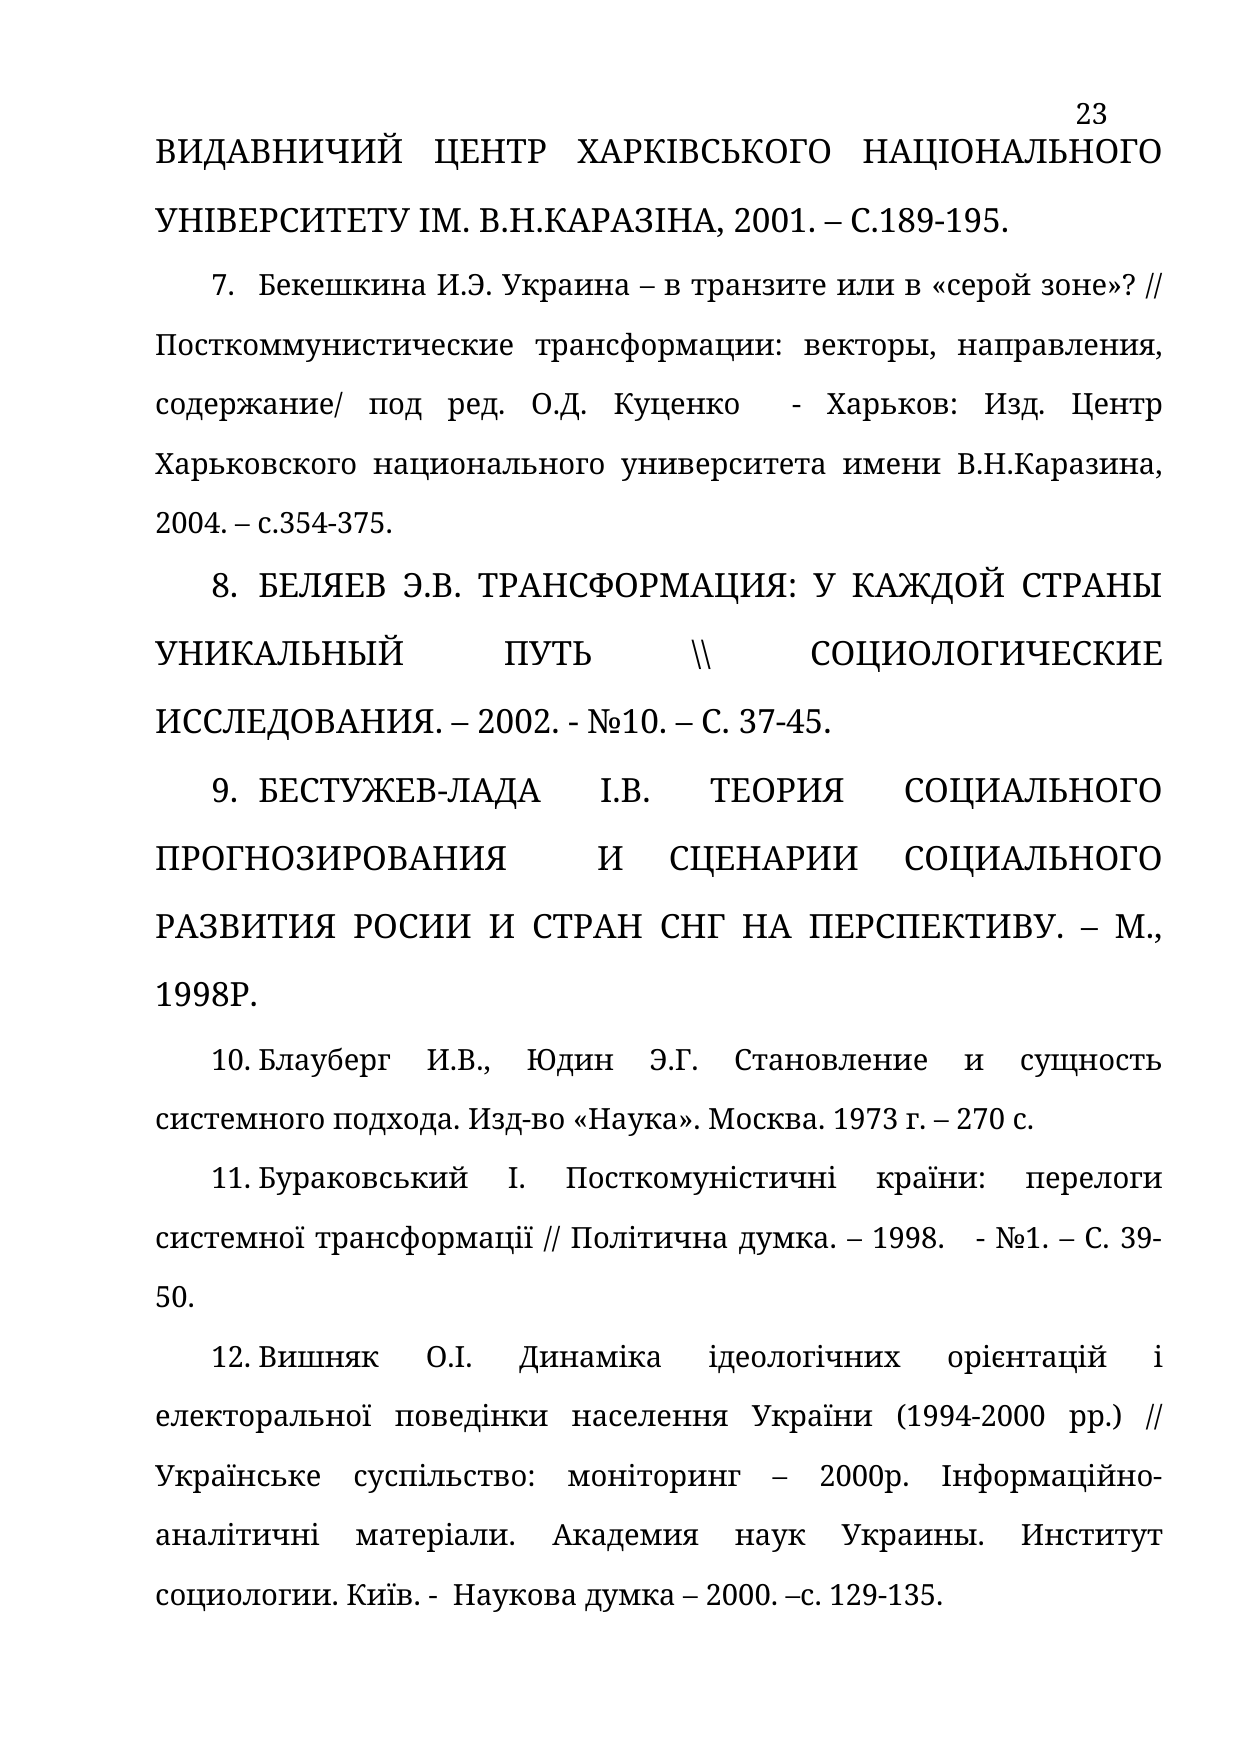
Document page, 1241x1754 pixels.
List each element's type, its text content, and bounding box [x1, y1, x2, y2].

list Блауберг И.В., Юдин Э.Г. Становление и сущность системного подхода. Изд-во «Наука». Москва. 1973 г. – 270 с. [155, 1039, 1163, 1138]
list Бекешкина И.Э. Украина – в транзите или в «серой зоне»? // Посткоммунистические трансформации: векторы, направления, содержание/ под ред. О.Д. Куценко - Харьков: Изд. Центр Харьковского национального университета имени В.Н.Каразина, 2004. – с.354-375. [155, 264, 1163, 542]
list Вишняк О.І. Динаміка ідеологічних орієнтацій і електоральної поведінки населення України (1994-2000 рр.) // Українське суспільство: моніторинг – 2000р. Інформаційно-аналітичні матеріали. Академия наук Украины. Институт социологии. Київ. - Наукова думка – 2000. –с. 129-135. [155, 1336, 1163, 1614]
title Беляев Э.В. Трансформация: у каждой страны уникальный путь \\ Социологические исследования. – 2002. - №10. – С. 37-45. [155, 562, 1163, 744]
list Бураковський І. Посткомуністичні країни: перелоги системної трансформації // Політична думка. – 1998. - №1. – С. 39-50. [155, 1158, 1163, 1316]
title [155, 128, 1163, 242]
title Бестужев-Лада І.В. Теория социального прогнозирования и сценарии социального развития Росии и стран СНГ на перспективу. – М., 1998р. [155, 766, 1163, 1016]
